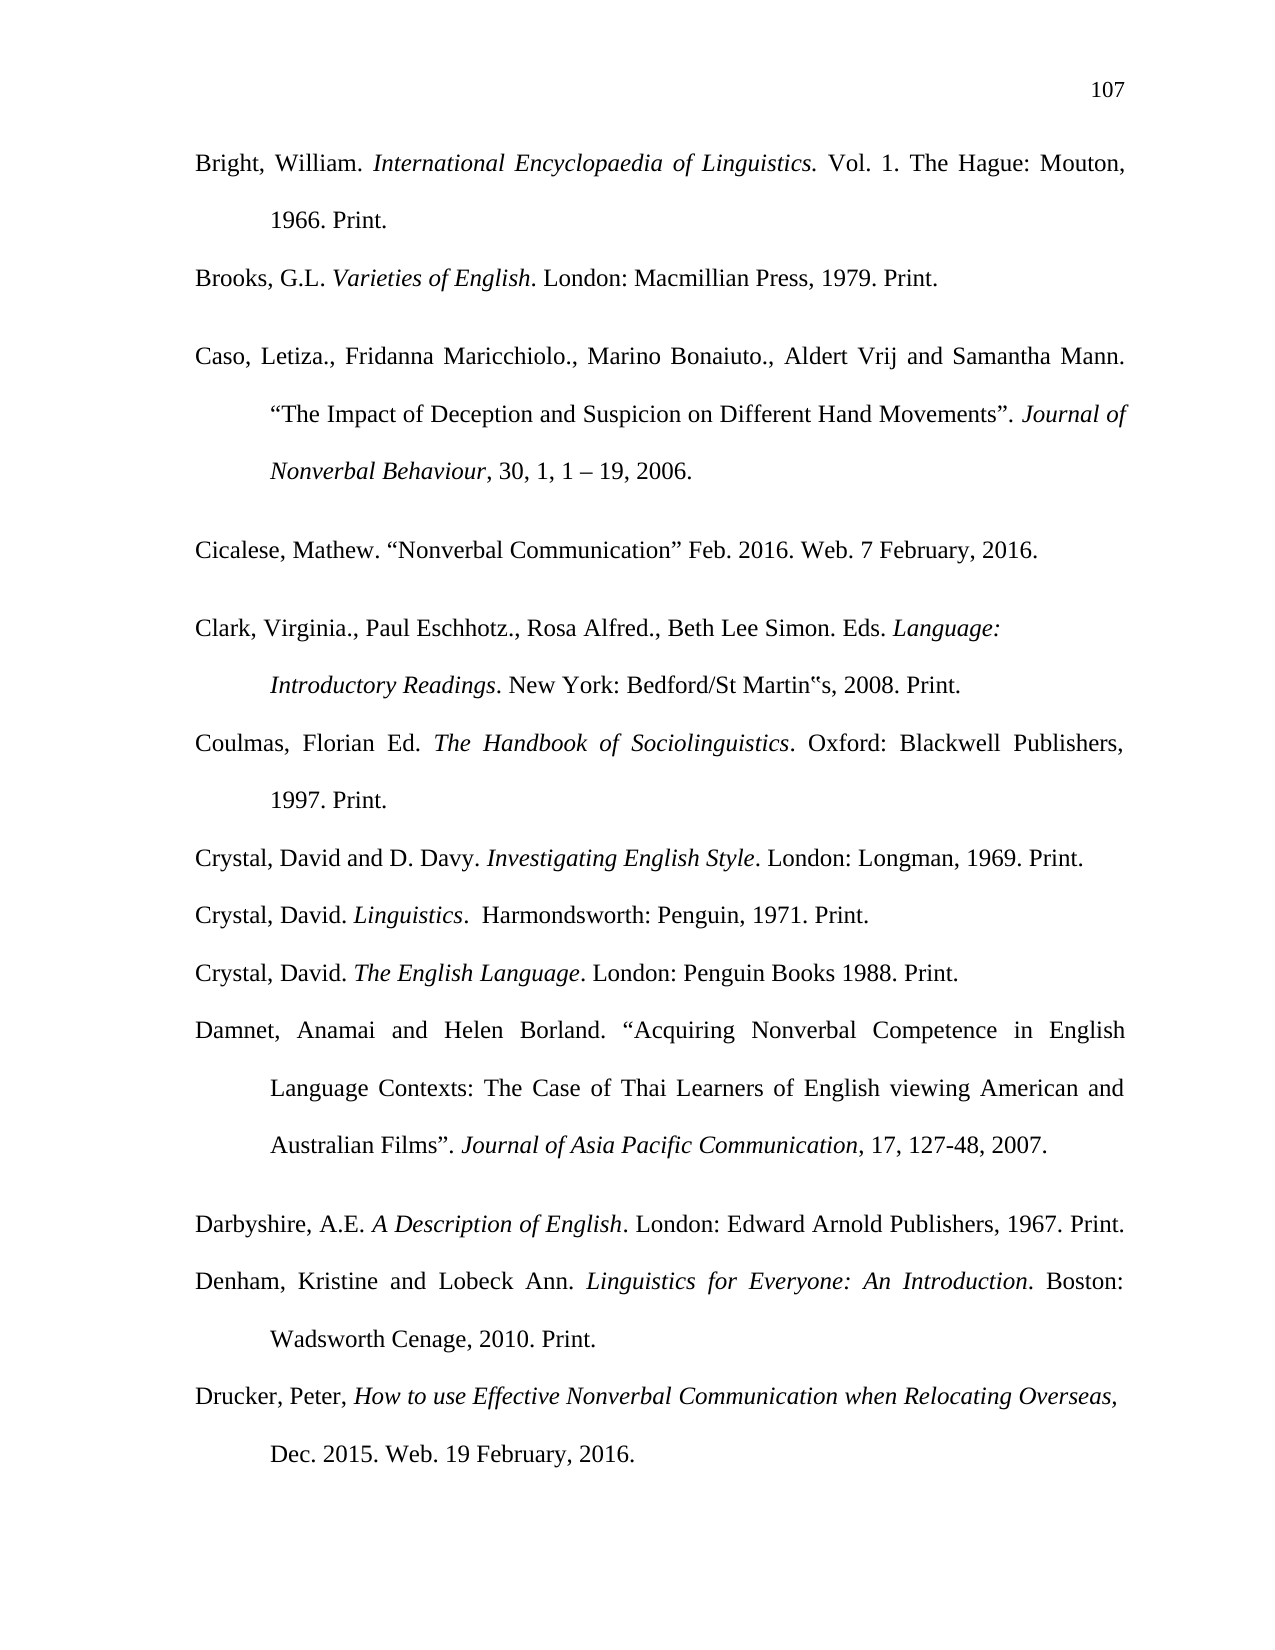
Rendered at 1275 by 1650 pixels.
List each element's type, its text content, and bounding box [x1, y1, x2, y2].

text Wadsworth Cenage, 2010. Print. [270, 1324, 1275, 1353]
text Damnet, Anamai and Helen Borland. “Acquiring Nonverbal Competence in English Language Contexts: The Case of Thai Learners of English viewing American and Australian Films”. Journal of Asia Pacific Communication, 17, 127-48, 2007. [195, 1016, 1125, 1159]
text Bright, William. International Encyclopaedia of Linguistics. Vol. 1. The Hague: Mouton, 1966. Print. [195, 148, 1126, 234]
text Coulmas, Florian Ed. The Handbook of Sociolinguistics. Oxford: Blackwell Publishers, 1997. Print. [195, 728, 1126, 814]
text Drucker, Peter, How to use Effective Nonverbal Communication when Relocating Overseas, [195, 1381, 1275, 1410]
text Crystal, David. The English Language. London: Penguin Books 1988. Print. [195, 958, 1275, 987]
text Crystal, David and D. Davy. Investigating English Style. London: Longman, 1969. Print. Crystal, David. Linguistics. Harmondsworth: Penguin, 1971. Print. [195, 843, 1086, 929]
text Clark, Virginia., Paul Eschhotz., Rosa Alfred., Beth Lee Simon. Eds. Language: Introductory Readings. New York: Bedford/St Martin‟s, 2008. Print. [195, 613, 1125, 699]
text Brooks, G.L. Varieties of English. London: Macmillian Press, 1979. Print. [195, 263, 1275, 292]
text Darbyshire, A.E. A Description of English. London: Edward Arnold Publishers, 1967. Print. Denham, Kristine and Lobeck Ann. Linguistics for Everyone: An Introduction. Boston: [195, 1209, 1125, 1295]
text Dec. 2015. Web. 19 February, 2016. [270, 1439, 1275, 1468]
text Caso, Letiza., Fridanna Maricchiolo., Marino Bonaiuto., Aldert Vrij and Samantha Mann. “The Impact of Deception and Suspicion on Different Hand Movements”. Journal of Nonverbal Behaviour, 30, 1, 1 – 19, 2006. [195, 341, 1126, 485]
text Cicalese, Mathew. “Nonverbal Communication” Feb. 2016. Web. 7 February, 2016. [195, 535, 1275, 564]
